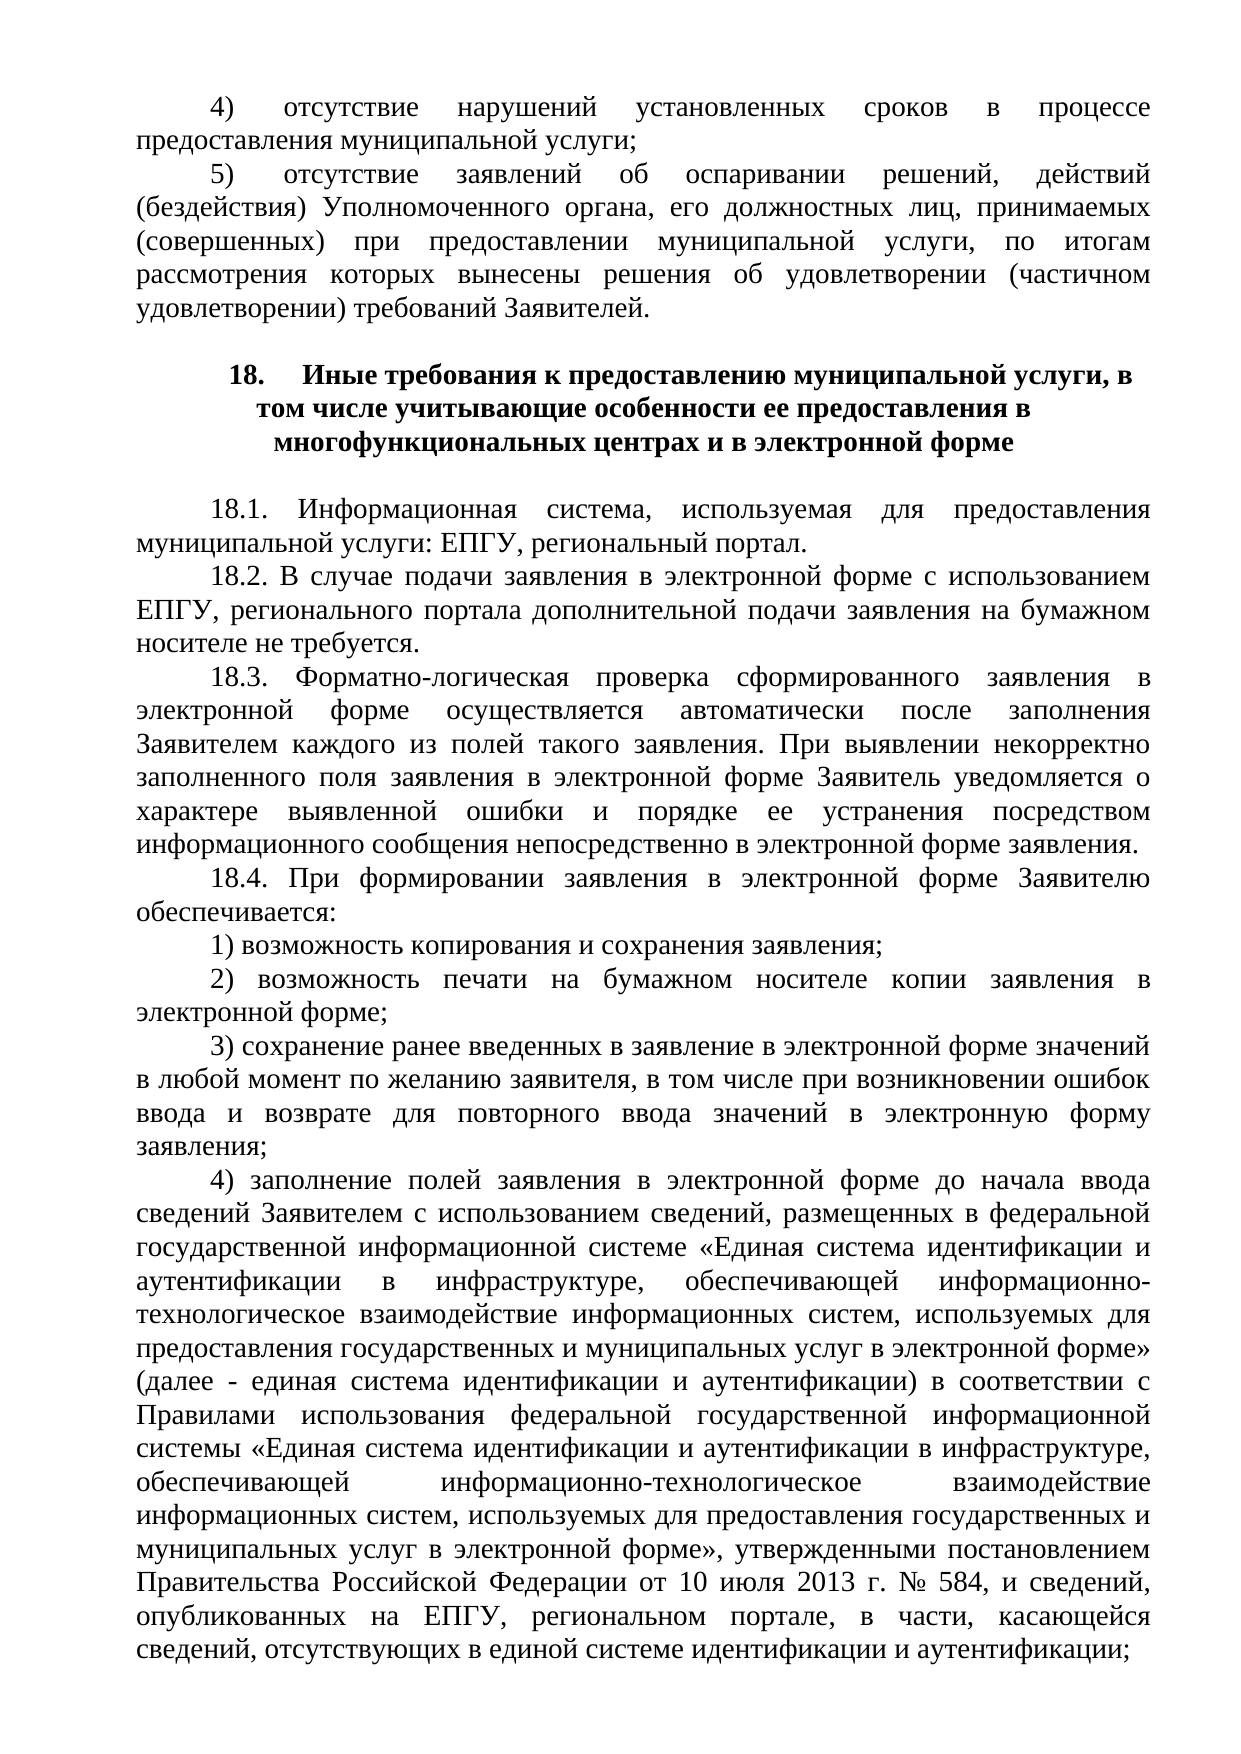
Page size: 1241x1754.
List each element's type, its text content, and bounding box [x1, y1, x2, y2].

text 2) возможность печати на бумажном носителе копии заявления в электронной форме; [136, 961, 1152, 1028]
text 18.4. При формировании заявления в электронной форме Заявителю обеспечивается: [136, 860, 1152, 927]
text 1) возможность копирования и сохранения заявления; [136, 927, 1152, 961]
text 18.2. В случае подачи заявления в электронной форме с использованием ЕПГУ, регионального портала дополнительной подачи заявления на бумажном носителе не требуется. [136, 558, 1152, 659]
text 5) отсутствие заявлений об оспаривании решений, действий (бездействия) Уполномоченного органа, его должностных лиц, принимаемых (совершенных) при предоставлении муниципальной услуги, по итогам рассмотрения которых вынесены решения об удовлетворении (частичном удовлетворении) требований Заявителей. [136, 156, 1152, 323]
text 18.3. Форматно-логическая проверка сформированного заявления в электронной форме осуществляется автоматически после заполнения Заявителем каждого из полей такого заявления. При выявлении некорректно заполненного поля заявления в электронной форме Заявитель уведомляется о характере выявленной ошибки и порядке ее устранения посредством информационного сообщения непосредственно в электронной форме заявления. [136, 659, 1152, 860]
text 18.1. Информационная система, используемая для предоставления муниципальной услуги: ЕПГУ, региональный портал. [136, 491, 1152, 558]
text 4) отсутствие нарушений установленных сроков в процессе предоставления муниципальной услуги; [136, 89, 1152, 156]
text 18. Иные требования к предоставлению муниципальной услуги, в том числе учитывающие особенности ее предоставления в многофункциональных центрах и в электронной форме [136, 357, 1152, 458]
text 3) сохранение ранее введенных в заявление в электронной форме значений в любой момент по желанию заявителя, в том числе при возникновении ошибок ввода и возврате для повторного ввода значений в электронную форму заявления; [136, 1028, 1152, 1162]
text 4) заполнение полей заявления в электронной форме до начала ввода сведений Заявителем с использованием сведений, размещенных в федеральной государственной информационной системе «Единая система идентификации и аутентификации в инфраструктуре, обеспечивающей информационно-технологическое взаимодействие информационных систем, используемых для предоставления государственных и муниципальных услуг в электронной форме» (далее - единая система идентификации и аутентификации) в соответствии с Правилами использования федеральной государственной информационной системы «Единая система идентификации и аутентификации в инфраструктуре, обеспечивающей информационно-технологическое взаимодействие информационных систем, используемых для предоставления государственных и муниципальных услуг в электронной форме», утвержденными постановлением Правительства Российской Федерации от 10 июля 2013 г. № 584, и сведений, опубликованных на ЕПГУ, региональном портале, в части, касающейся сведений, отсутствующих в единой системе идентификации и аутентификации; [136, 1162, 1152, 1665]
